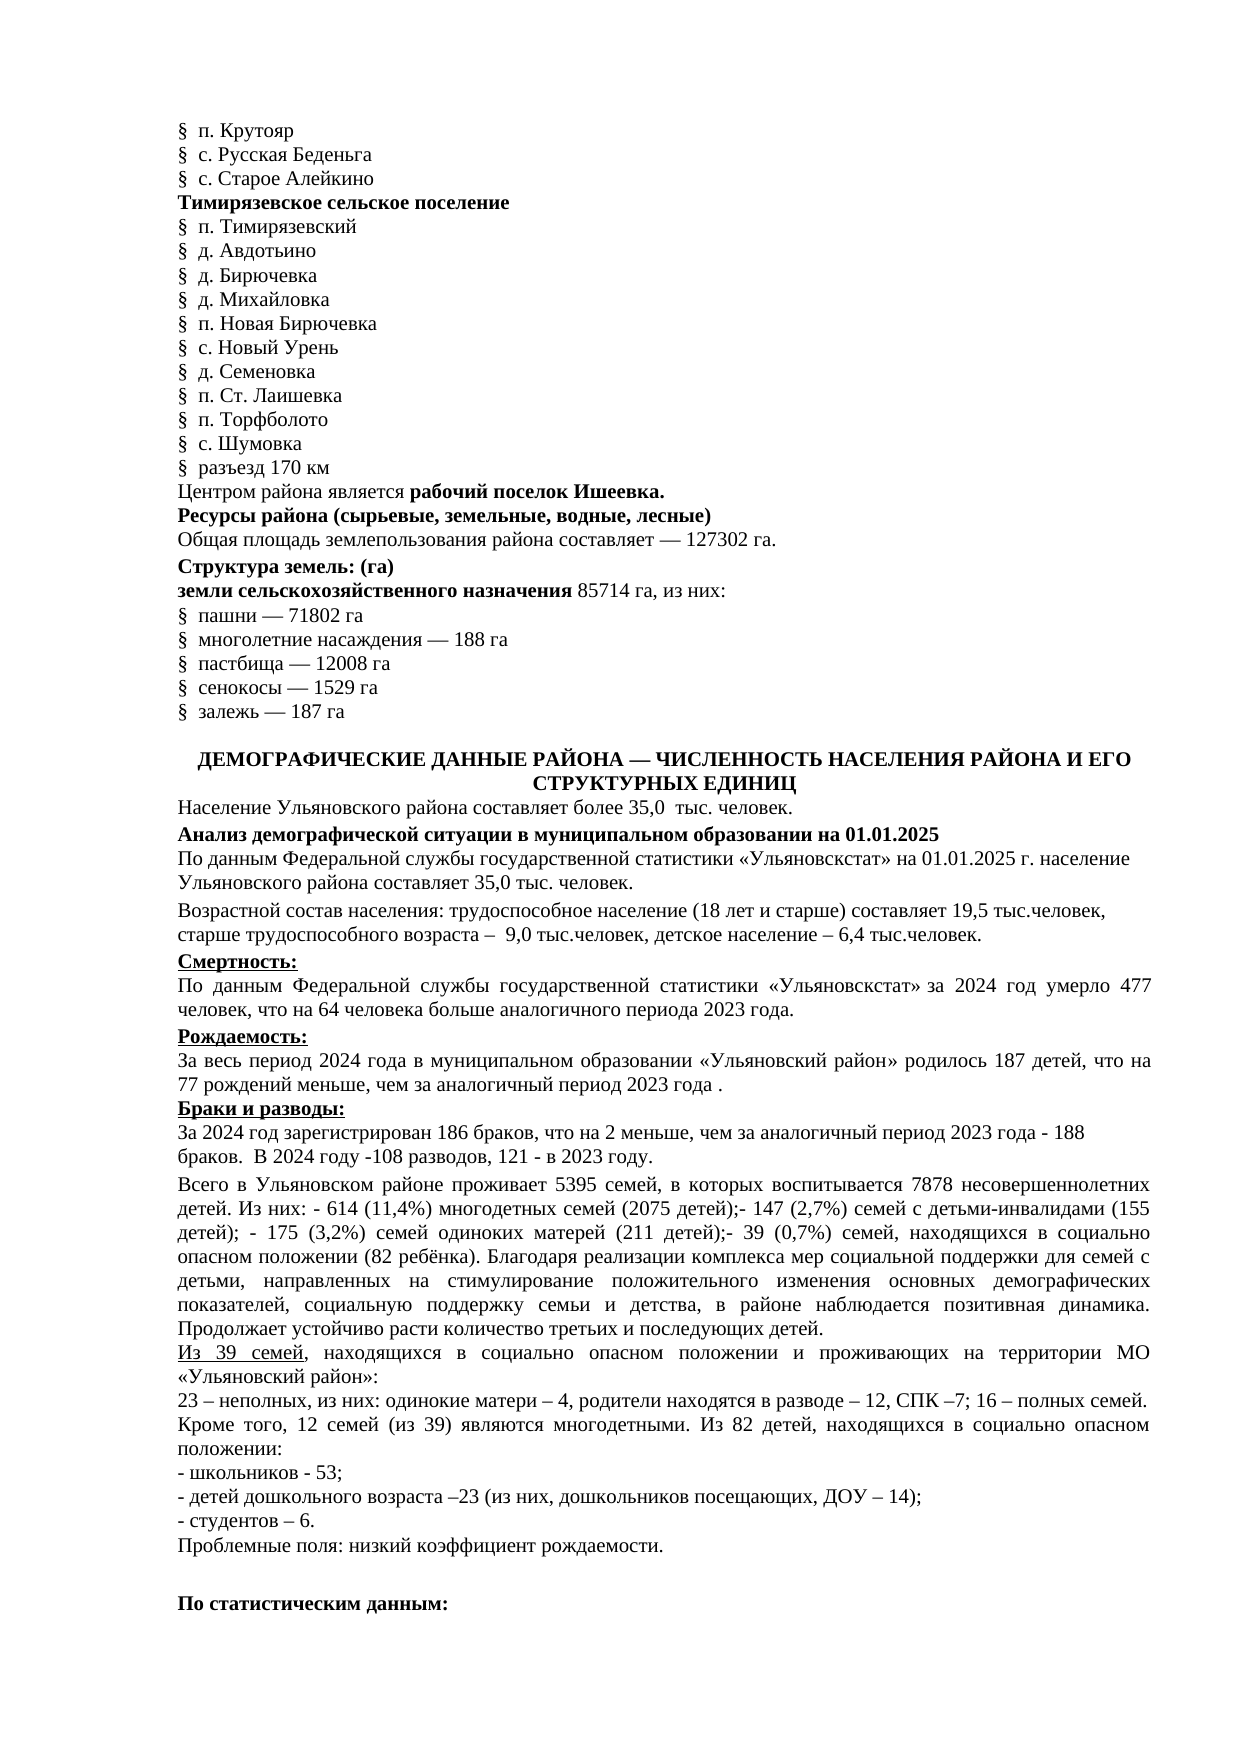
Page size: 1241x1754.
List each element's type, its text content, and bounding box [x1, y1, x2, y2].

text § с. Старое Алейкино [177, 166, 1152, 190]
text Из 39 семей, находящихся в социально опасном положении и проживающих на территории МО «Ульяновский район»: [177, 1340, 1152, 1388]
text § пастбища — 12008 га [177, 651, 1152, 675]
text 23 – неполных, из них: одинокие матери – 4, родители находятся в разводе – 12, СПК –7; 16 – полных семей. [177, 1388, 1152, 1412]
text § с. Новый Урень [177, 335, 1152, 359]
text Анализ демографической ситуации в муниципальном образовании на 01.01.2025 [177, 822, 1152, 846]
text § многолетние насаждения — 188 га [177, 627, 1152, 651]
text § д. Михайловка [177, 287, 1152, 311]
text По статистическим данным: [177, 1591, 1152, 1615]
text - студентов – 6. [177, 1508, 1152, 1532]
text По данным Федеральной службы государственной статистики «Ульяновскстат» за 2024 год умерло 477 человек, что на 64 человека больше аналогичного периода 2023 года. [177, 973, 1152, 1021]
text - школьников - 53; [177, 1460, 1152, 1484]
text За весь период 2024 года в муниципальном образовании «Ульяновский район» родилось 187 детей, что на 77 рождений меньше, чем за аналогичный период 2023 года . [177, 1048, 1152, 1096]
text По данным Федеральной службы государственной статистики «Ульяновскстат» на 01.01.2025 г. население Ульяновского района составляет 35,0 тыс. человек. [177, 846, 1152, 894]
text Рождаемость: [177, 1024, 1152, 1048]
text § залежь — 187 га [177, 699, 1152, 723]
text - детей дошкольного возраста –23 (из них, дошкольников посещающих, ДОУ – 14); [177, 1484, 1152, 1508]
text Население Ульяновского района составляет более 35,0 тыс. человек. [177, 795, 1152, 819]
text § д. Бирючевка [177, 262, 1152, 287]
text Браки и разводы: [177, 1096, 1152, 1120]
text § с. Русская Беденьга [177, 142, 1152, 166]
text § д. Семеновка [177, 359, 1152, 383]
text Кроме того, 12 семей (из 39) являются многодетными. Из 82 детей, находящихся в социально опасном положении: [177, 1412, 1152, 1460]
text Центром района является рабочий поселок Ишеевка. [177, 479, 1152, 503]
text § сенокосы — 1529 га [177, 675, 1152, 699]
text Структура земель: (га) [177, 554, 1152, 578]
text § п. Крутояр [177, 118, 1152, 142]
text Смертность: [177, 949, 1152, 973]
text Общая площадь землепользования района составляет — 127302 га. [177, 527, 1152, 551]
text земли сельскохозяйственного назначения 85714 га, из них: [177, 578, 1152, 602]
text § п. Торфболото [177, 407, 1152, 431]
text § разъезд 170 км [177, 455, 1152, 479]
text За 2024 год зарегистрирован 186 браков, что на 2 меньше, чем за аналогичный период 2023 года - 188 браков. В 2024 году -108 разводов, 121 - в 2023 году. [177, 1120, 1152, 1168]
text § п. Ст. Лаишевка [177, 383, 1152, 407]
text § д. Авдотьино [177, 238, 1152, 262]
text § п. Новая Бирючевка [177, 311, 1152, 335]
text Проблемные поля: низкий коэффициент рождаемости. [177, 1532, 1152, 1557]
text Ресурсы района (сырьевые, земельные, водные, лесные) [177, 503, 1152, 527]
text Тимирязевское сельское поселение [177, 190, 1152, 214]
text § п. Тимирязевский [177, 214, 1152, 238]
text ДЕМОГРАФИЧЕСКИЕ ДАННЫЕ РАЙОНА — ЧИСЛЕННОСТЬ НАСЕЛЕНИЯ РАЙОНА И ЕГО СТРУКТУРНЫХ ЕДИНИЦ [177, 747, 1152, 795]
text § с. Шумовка [177, 431, 1152, 455]
text § пашни — 71802 га [177, 602, 1152, 627]
text Всего в Ульяновском районе проживает 5395 семей, в которых воспитывается 7878 несовершеннолетних детей. Из них: - 614 (11,4%) многодетных семей (2075 детей);- 147 (2,7%) семей с детьми-инвалидами (155 детей); - 175 (3,2%) семей одиноких матерей (211 детей);- 39 (0,7%) семей, находящихся в социально опасном положении (82 ребёнка). Благодаря реализации комплекса мер социальной поддержки для семей с детьми, направленных на стимулирование положительного изменения основных демографических показателей, социальную поддержку семьи и детства, в районе наблюдается позитивная динамика. Продолжает устойчиво расти количество третьих и последующих детей. [177, 1172, 1152, 1340]
text Возрастной состав населения: трудоспособное население (18 лет и старше) составляет 19,5 тыс.человек, старше трудоспособного возраста – 9,0 тыс.человек, детское население – 6,4 тыс.человек. [177, 897, 1152, 946]
